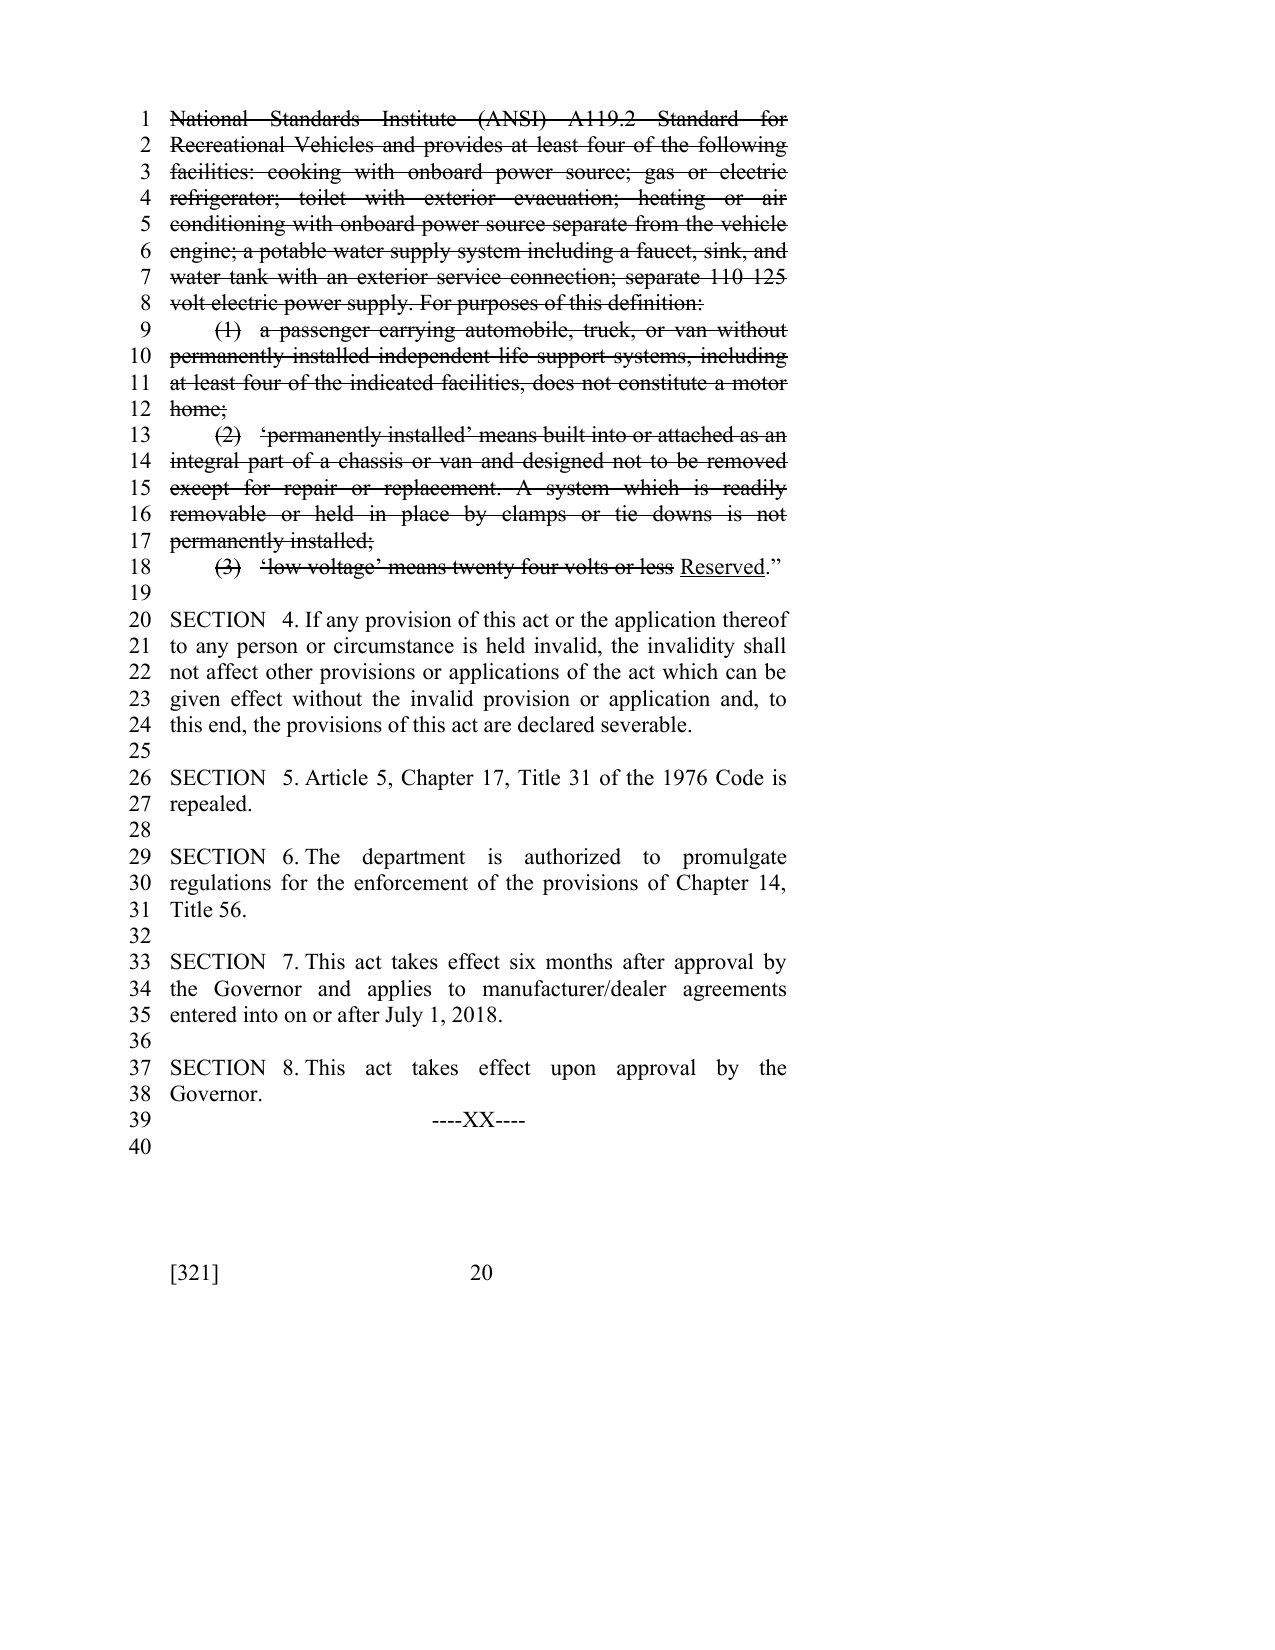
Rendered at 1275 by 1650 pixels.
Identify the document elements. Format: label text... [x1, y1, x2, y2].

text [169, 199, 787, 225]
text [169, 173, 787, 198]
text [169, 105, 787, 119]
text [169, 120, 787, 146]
text (3) ‘low voltage’ means twenty four volts or less Reserved.” [169, 553, 787, 579]
text SECTION 4. If any provision of this act or the application thereof to any person or circumstance is held invalid, the invalidity shall not affect other provisions or applications of the act which can be given effect without the invalid provision or application and, to this end, the provisions of this act are declared severable. [169, 606, 787, 737]
text (2) ‘permanently installed’ means built into or attached as an integral part of a chassis or van and designed not to be removed except for repair or replacement. A system which is readily removable or held in place by clamps or tie downs is not permanently installed; [169, 489, 787, 515]
text (1) a passenger carrying automobile, truck, or van without permanently installed independent life support systems, including at least four of the indicated facilities, does not constitute a motor home; [169, 384, 787, 421]
text (1) a passenger carrying automobile, truck, or van without permanently installed independent life support systems, including at least four of the indicated facilities, does not constitute a motor home; [169, 358, 787, 383]
text SECTION 7. This act takes effect six months after approval by the Governor and applies to manufacturer/dealer agreements entered into on or after July 1, 2018. [169, 948, 787, 1027]
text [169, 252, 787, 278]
text SECTION 8. This act takes effect upon approval by the Governor. [169, 1054, 787, 1106]
text (1) a passenger carrying automobile, truck, or van without permanently installed independent life support systems, including at least four of the indicated facilities, does not constitute a motor home; [169, 316, 787, 356]
text (2) ‘permanently installed’ means built into or attached as an integral part of a chassis or van and designed not to be removed except for repair or replacement. A system which is readily removable or held in place by clamps or tie downs is not permanently installed; [169, 516, 787, 553]
text SECTION 5. Article 5, Chapter 17, Title 31 of the 1976 Code is repealed. [169, 764, 787, 817]
text (2) ‘permanently installed’ means built into or attached as an integral part of a chassis or van and designed not to be removed except for repair or replacement. A system which is readily removable or held in place by clamps or tie downs is not permanently installed; [169, 421, 787, 462]
text SECTION 6. The department is authorized to promulgate regulations for the enforcement of the provisions of Chapter 14, Title 56. [169, 843, 787, 922]
text ----XX---- [169, 1106, 787, 1133]
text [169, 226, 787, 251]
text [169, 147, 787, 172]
